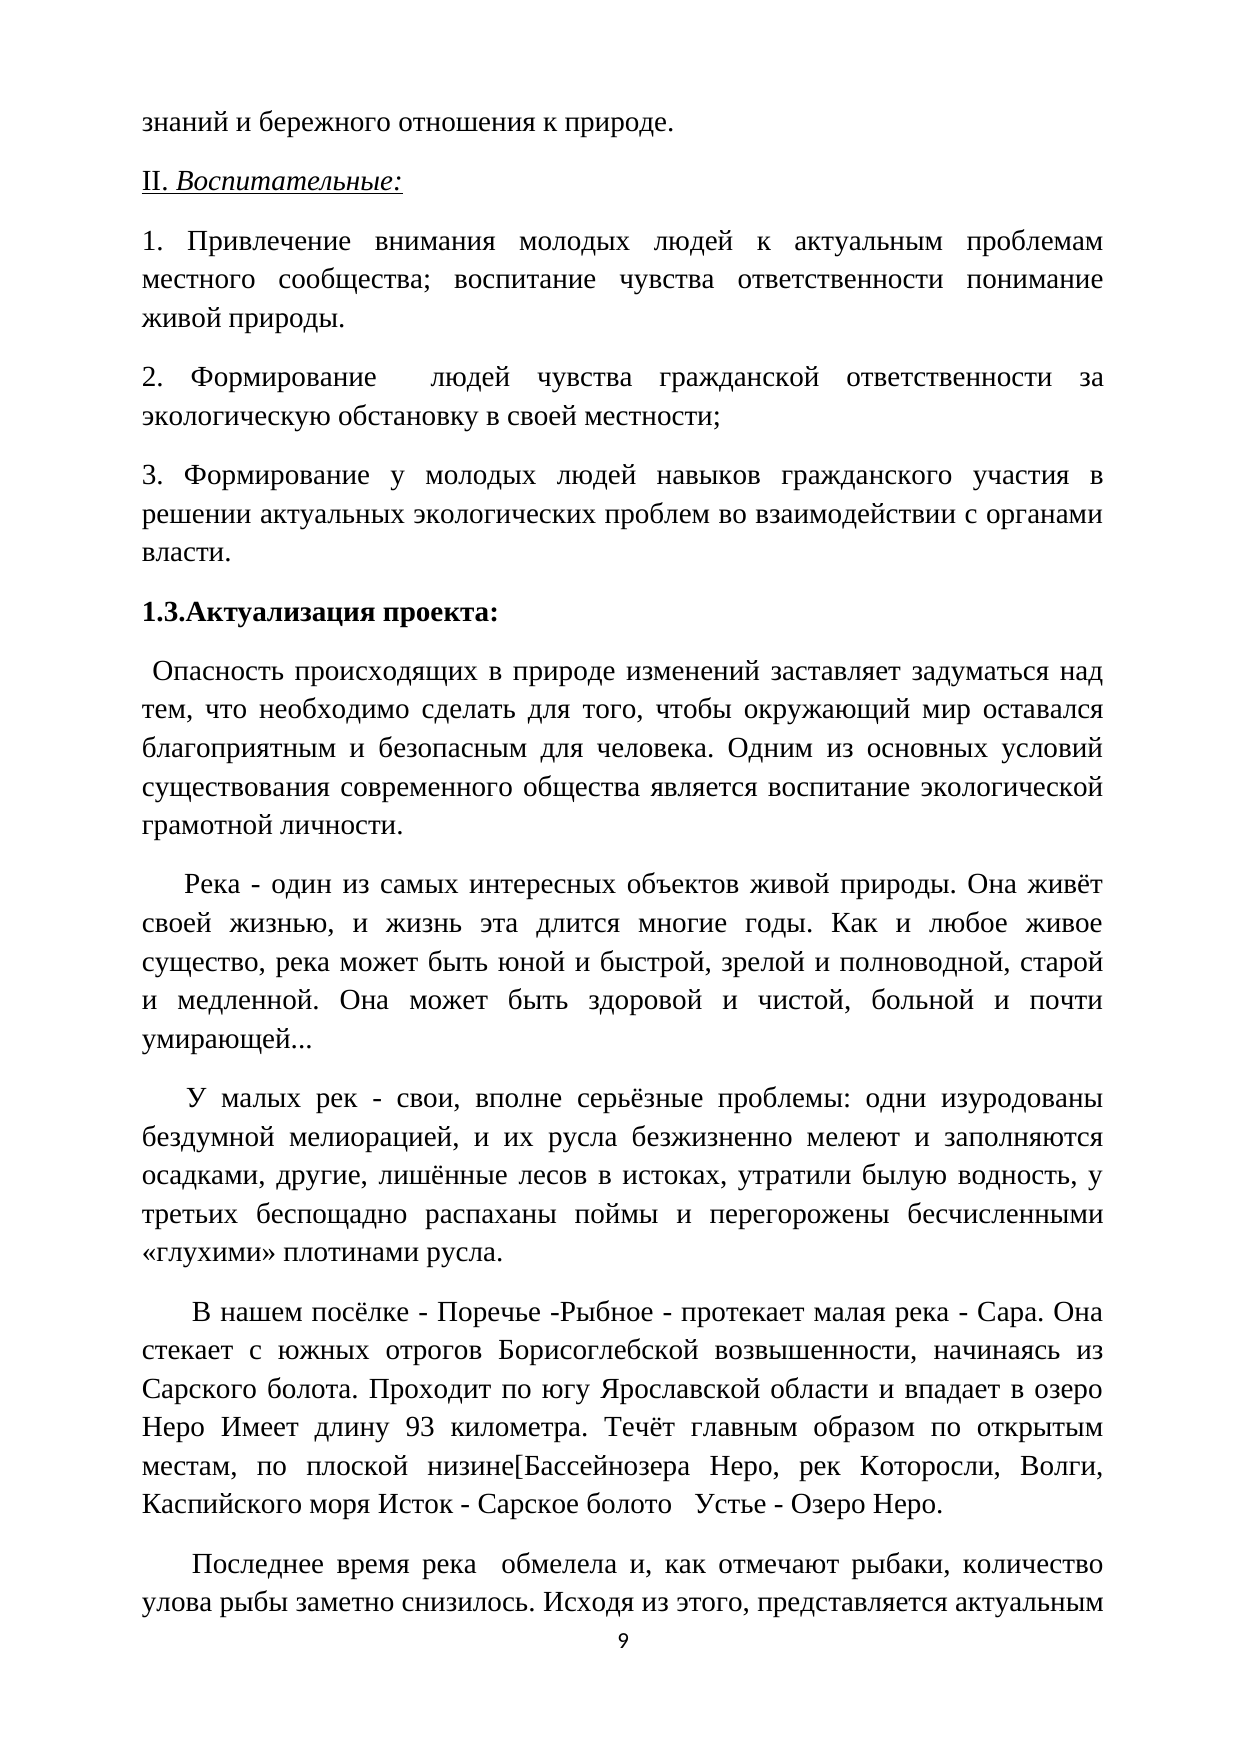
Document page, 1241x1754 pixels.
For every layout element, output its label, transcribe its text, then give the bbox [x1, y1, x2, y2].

text 3. Формирование у молодых людей навыков гражданского участия в решении актуальных экологических проблем во взаимодействии с органами власти. [142, 457, 1104, 568]
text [142, 1546, 1104, 1618]
text У малых рек - свои, вполне серьёзные проблемы: одни изуродованы бездумной мелиорацией, и их русла безжизненно мелеют и заполняются осадками, другие, лишённые лесов в истоках, утратили былую водность, у третьих беспощадно распаханы поймы и перегорожены бесчисленными «глухими» плотинами русла. [142, 1080, 1104, 1268]
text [142, 104, 1104, 138]
text II. Воспитательные: [142, 163, 1104, 197]
text Опасность происходящих в природе изменений заставляет задуматься над тем, что необходимо сделать для того, чтобы окружающий мир оставался благоприятным и безопасным для человека. Одним из основных условий существования современного общества является воспитание экологической грамотной личности. [142, 653, 1104, 841]
text Река - один из самых интересных объектов живой природы. Она живёт своей жизнью, и жизнь эта длится многие годы. Как и любое живое существо, река может быть юной и быстрой, зрелой и полноводной, старой и медленной. Она может быть здоровой и чистой, больной и почти умирающей... [142, 867, 1104, 1054]
text 1. Привлечение внимания молодых людей к актуальным проблемам местного сообщества; воспитание чувства ответственности понимание живой природы. [142, 223, 1104, 333]
text 2. Формирование людей чувства гражданской ответственности за экологическую обстановку в своей местности; [142, 359, 1104, 431]
text В нашем посёлке - Поречье -Рыбное - протекает малая река - Сара. Она стекает с южных отрогов Борисоглебской возвышенности, начинаясь из Сарского болота. Проходит по югу Ярославской области и впадает в озеро Неро Имеет длину 93 километра. Течёт главным образом по открытым местам, по плоской низине[Бассейнозера Неро, рек Которосли, Волги, Каспийского моря Исток - Сарское болото Устье - Озеро Неро. [142, 1294, 1104, 1520]
text 1.3.Актуализация проекта: [142, 594, 1104, 627]
